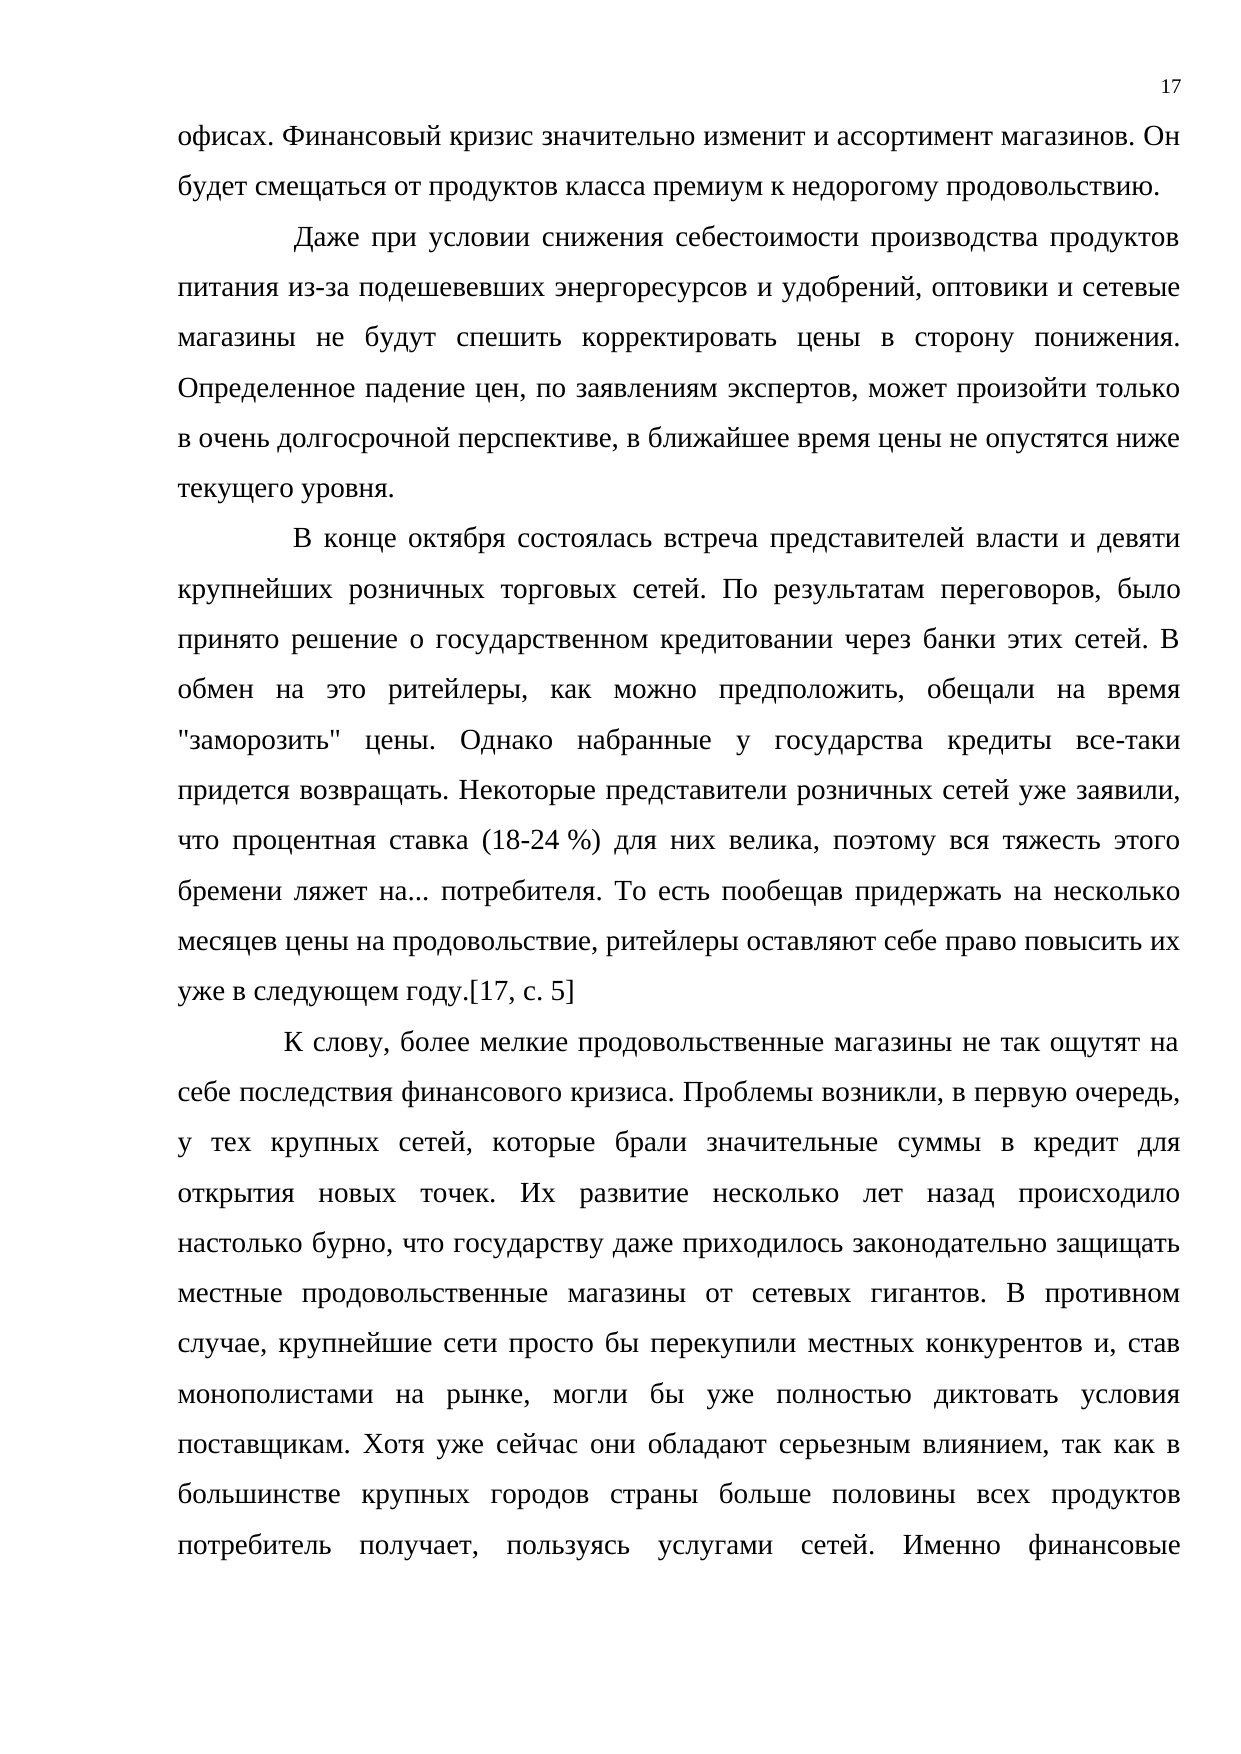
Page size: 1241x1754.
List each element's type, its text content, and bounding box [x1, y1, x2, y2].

text В конце октября состоялась встреча представителей власти и девяти крупнейших розничных торговых сетей. По результатам переговоров, было принято решение о государственном кредитовании через банки этих сетей. В обмен на это ритейлеры, как можно предположить, обещали на время "заморозить" цены. Однако набранные у государства кредиты все-таки придется возвращать. Некоторые представители розничных сетей уже заявили, что процентная ставка (18-24 %) для них велика, поэтому вся тяжесть этого бремени ляжет на... потребителя. То есть пообещав придержать на несколько месяцев цены на продовольствие, ритейлеры оставляют себе право повысить их уже в следующем году.[17, c. 5] [177, 521, 1181, 1007]
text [177, 1024, 1181, 1560]
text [177, 118, 1181, 202]
text Даже при условии снижения себестоимости производства продуктов питания из-за подешевевших энергоресурсов и удобрений, оптовики и сетевые магазины не будут спешить корректировать цены в сторону понижения. Определенное падение цен, по заявлениям экспертов, может произойти только в очень долгосрочной перспективе, в ближайшее время цены не опустятся ниже текущего уровня. [177, 219, 1181, 504]
